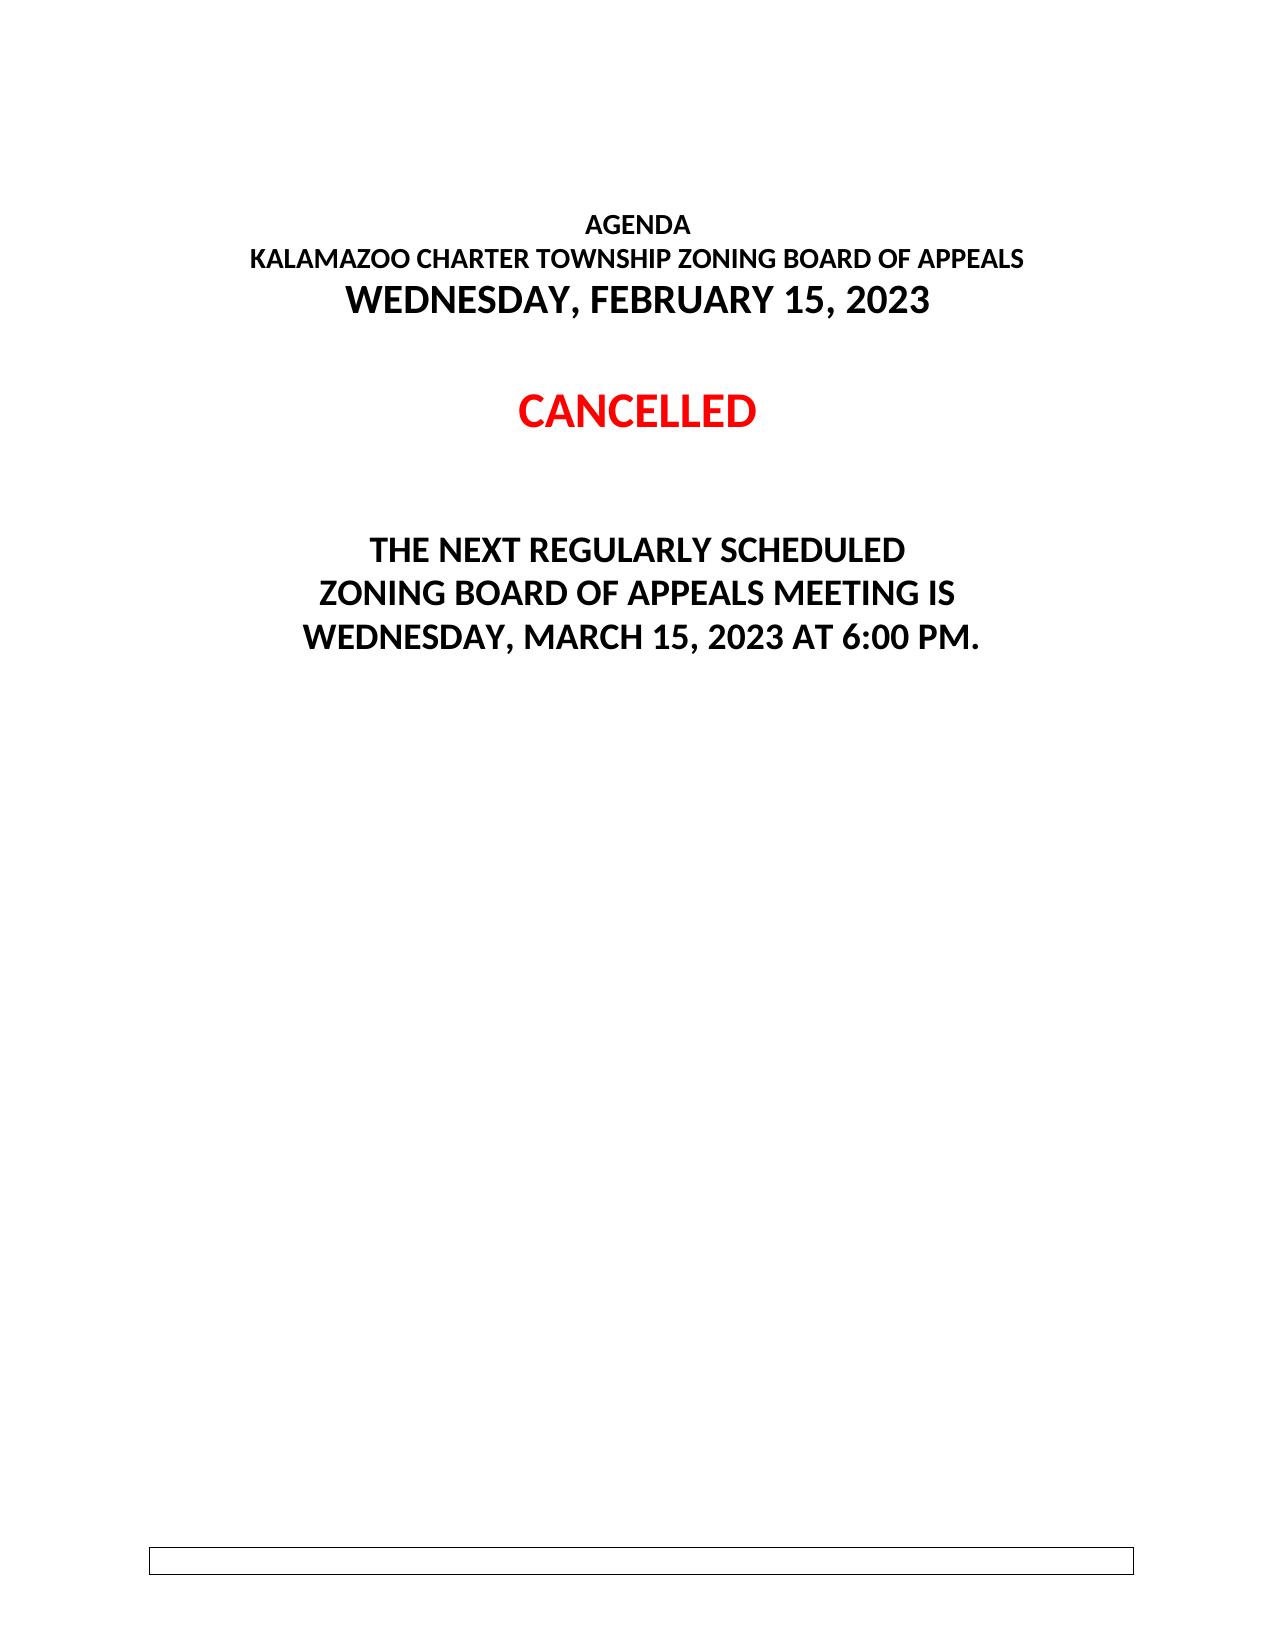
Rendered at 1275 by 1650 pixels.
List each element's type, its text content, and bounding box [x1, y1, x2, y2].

text WEDNESDAY, FEBRUARY 15, 2023 [150, 275, 1125, 323]
text WEDNESDAY, MARCH 15, 2023 At 6:00 pm. [150, 614, 1125, 658]
text ZONING BOARD OF APPEALS meeting is [150, 571, 1125, 614]
text KALAMAZOO CHARTER TOWNSHIP ZONING BOARD OF APPEALS [150, 241, 1125, 275]
text CANCELLED [150, 381, 1125, 439]
text AGENDA [150, 207, 1125, 241]
text The next regularly Scheduled [150, 527, 1125, 571]
